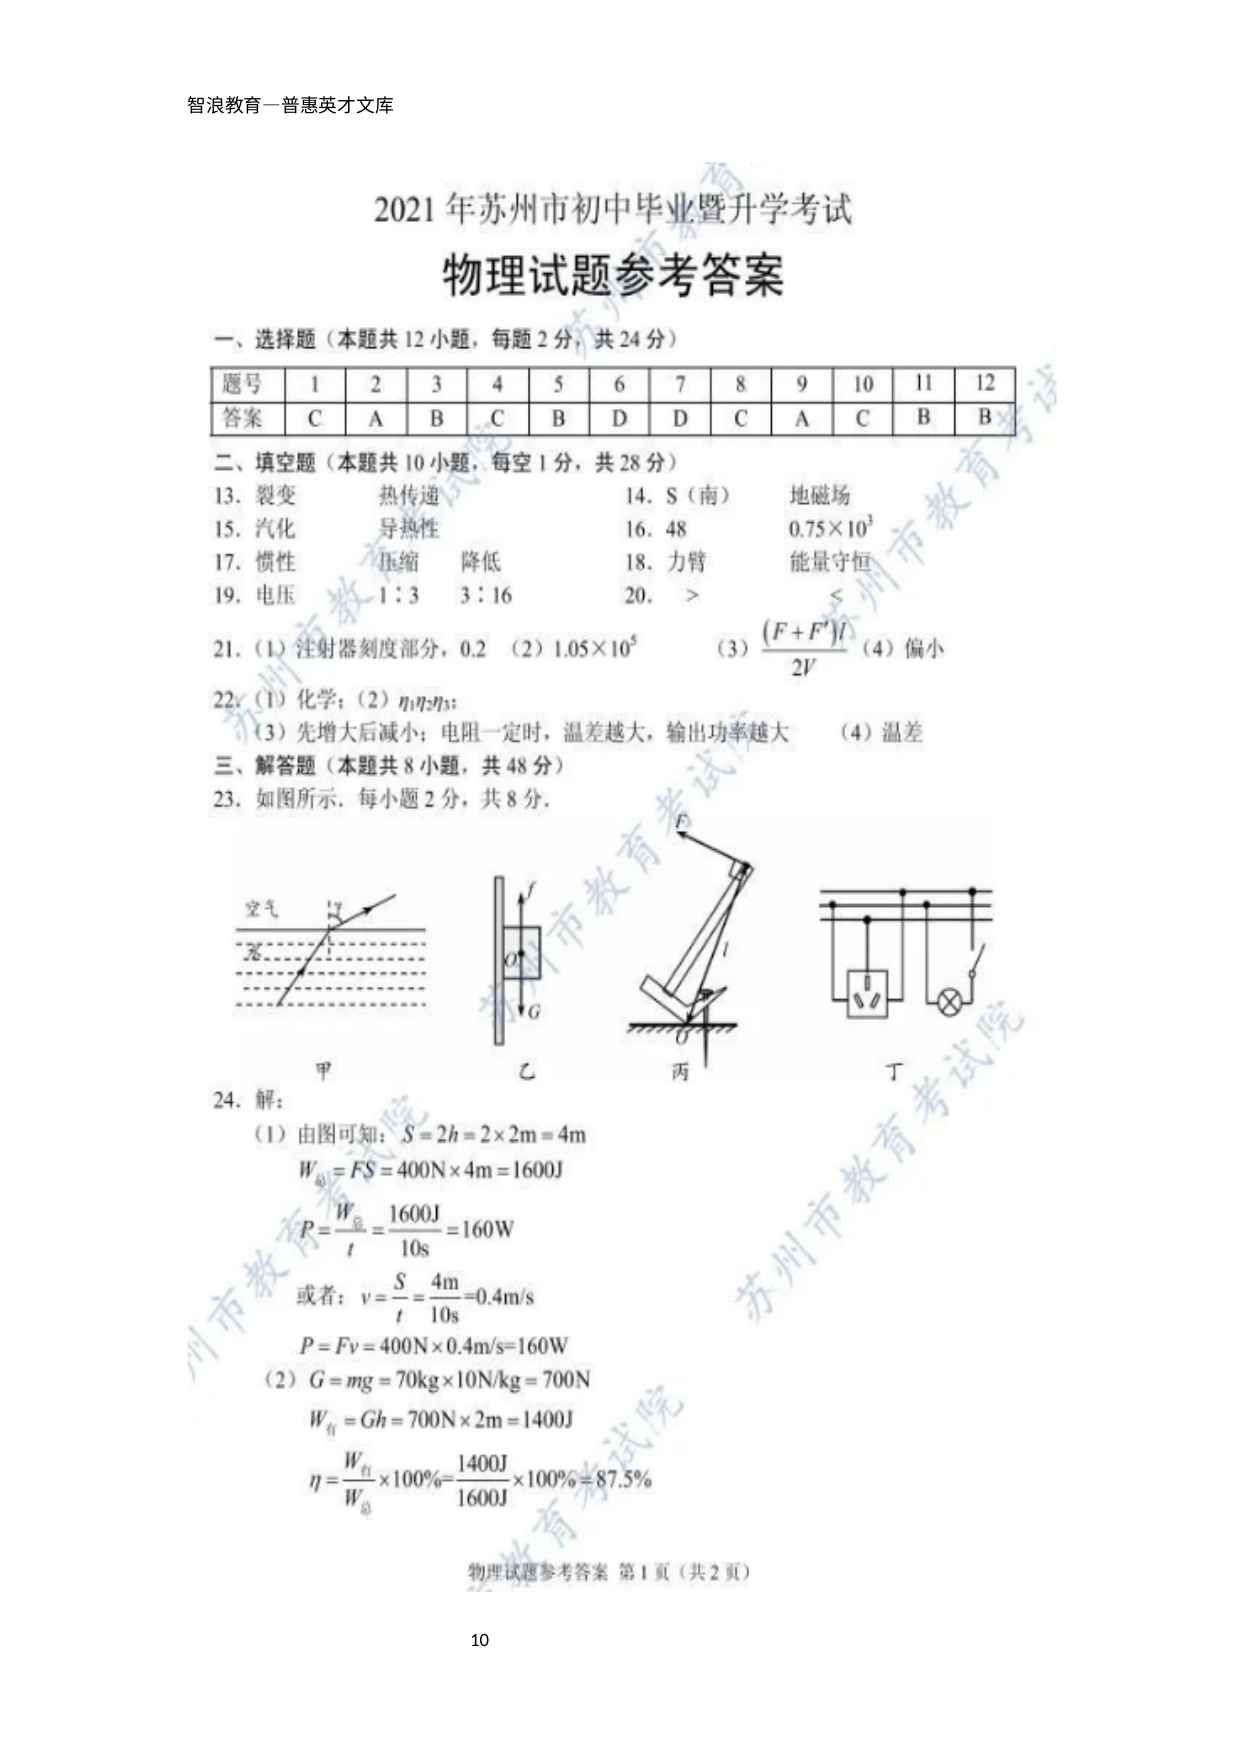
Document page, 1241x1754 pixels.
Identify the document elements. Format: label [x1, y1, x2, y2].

picture [187, 162, 1057, 1592]
